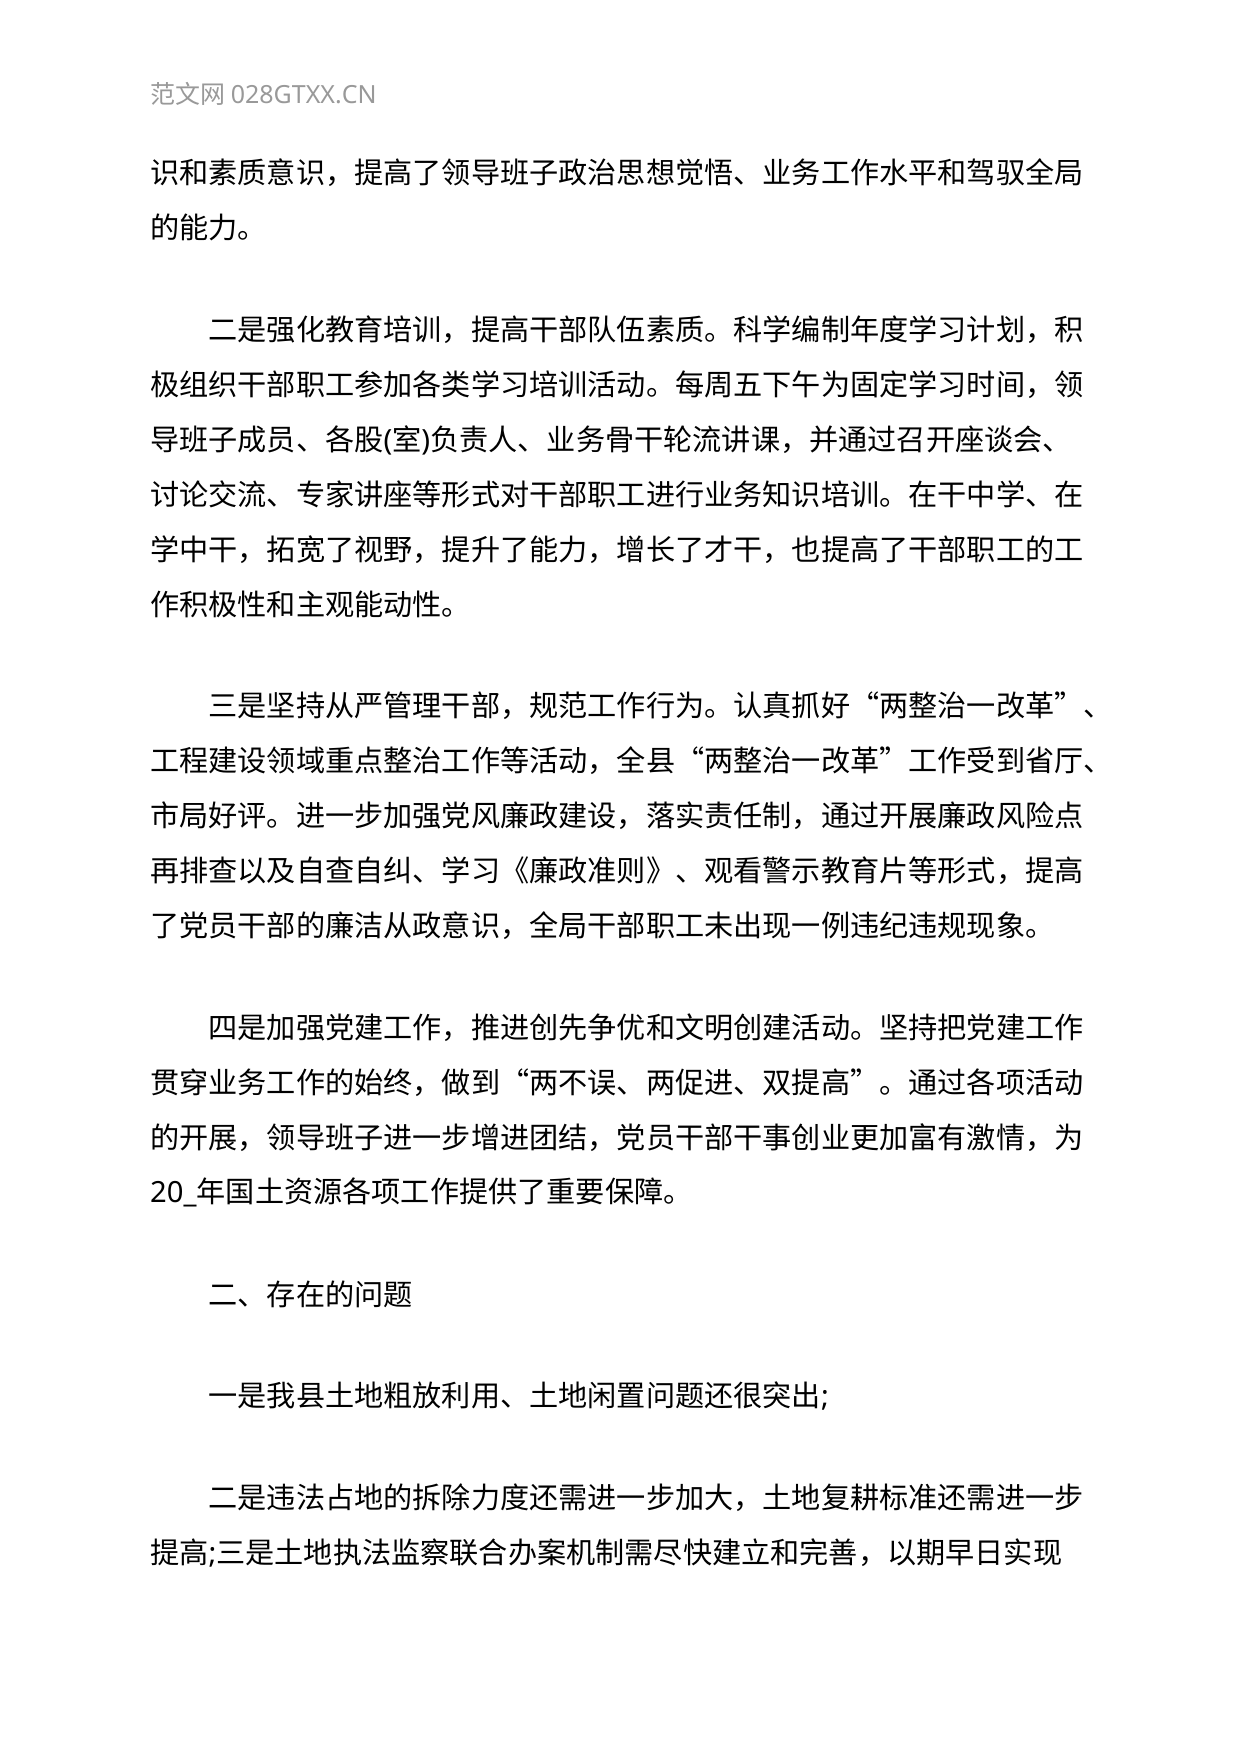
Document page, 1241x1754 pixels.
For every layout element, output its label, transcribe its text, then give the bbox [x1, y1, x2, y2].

text 四是加强党建工作，推进创先争优和文明创建活动。坚持把党建工作贯穿业务工作的始终，做到“两不误、两促进、双提高”。通过各项活动的开展，领导班子进一步增进团结，党员干部干事创业更加富有激情，为20_年国土资源各项工作提供了重要保障。 [150, 1004, 1090, 1211]
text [150, 150, 1090, 247]
text 三是坚持从严管理干部，规范工作行为。认真抓好“两整治一改革”、工程建设领域重点整治工作等活动，全县“两整治一改革”工作受到省厅、市局好评。进一步加强党风廉政建设，落实责任制，通过开展廉政风险点再排查以及自查自纠、学习《廉政准则》、观看警示教育片等形式，提高了党员干部的廉洁从政意识，全局干部职工未出现一例违纪违规现象。 [150, 683, 1090, 945]
text 二是强化教育培训，提高干部队伍素质。科学编制年度学习计划，积极组织干部职工参加各类学习培训活动。每周五下午为固定学习时间，领导班子成员、各股(室)负责人、业务骨干轮流讲课，并通过召开座谈会、讨论交流、专家讲座等形式对干部职工进行业务知识培训。在干中学、在学中干，拓宽了视野，提升了能力，增长了才干，也提高了干部职工的工作积极性和主观能动性。 [150, 307, 1090, 623]
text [150, 1475, 1090, 1572]
text 二、存在的问题 [150, 1271, 1090, 1313]
text 一是我县土地粗放利用、土地闲置问题还很突出; [150, 1373, 1090, 1415]
